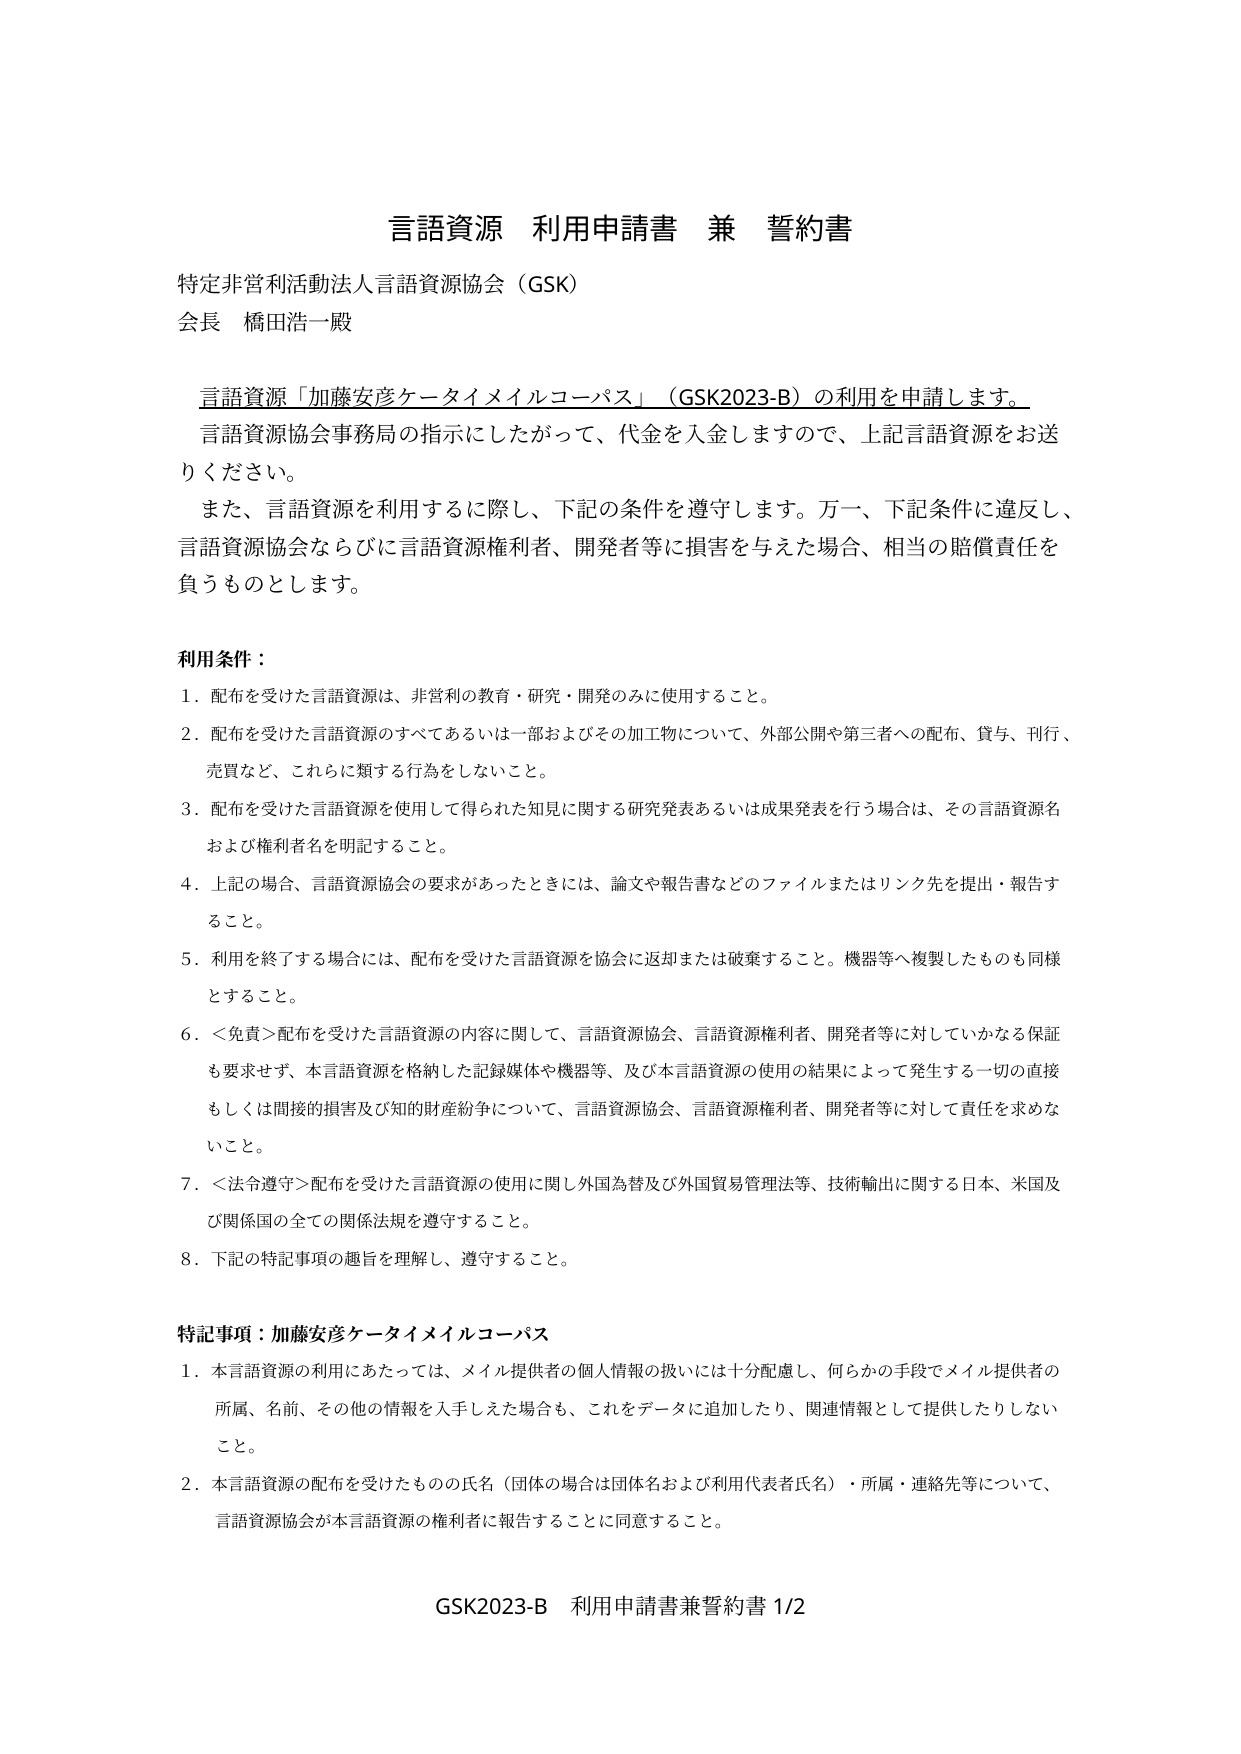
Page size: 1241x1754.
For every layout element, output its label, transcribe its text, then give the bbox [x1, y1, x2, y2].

text 特定非営利活動法人言語資源協会（GSK） [177, 264, 1063, 302]
text ２．本言語資源の配布を受けたものの氏名（団体の場合は団体名および利用代表者氏名）・所属・連絡先等について、言語資源協会が本言語資源の権利者に報告することに同意すること。 [177, 1464, 1063, 1539]
text ７．＜法令遵守＞配布を受けた言語資源の使用に関し外国為替及び外国貿易管理法等、技術輸出に関する日本、米国及び関係国の全ての関係法規を遵守すること。 [177, 1164, 1063, 1239]
text 会長 橋田浩一殿 [177, 302, 1063, 339]
text 利用条件： [177, 639, 1063, 677]
text また、言語資源を利用するに際し、下記の条件を遵守します。万一、下記条件に違反し、言語資源協会ならびに言語資源権利者、開発者等に損害を与えた場合、相当の賠償責任を負うものとします。 [177, 489, 1063, 602]
text 特記事項：加藤安彦ケータイメイルコーパス [177, 1314, 1063, 1352]
text 言語資源「加藤安彦ケータイメイルコーパス」（GSK2023-B）の利用を申請します。 [177, 377, 1063, 414]
text ３．配布を受けた言語資源を使用して得られた知見に関する研究発表あるいは成果発表を行う場合は、その言語資源名および権利者名を明記すること。 [177, 789, 1063, 864]
text ５．利用を終了する場合には、配布を受けた言語資源を協会に返却または破棄すること。機器等へ複製したものも同様とすること。 [177, 939, 1063, 1014]
text ８．下記の特記事項の趣旨を理解し、遵守すること。 [177, 1239, 1063, 1277]
text 言語資源協会事務局の指示にしたがって、代金を入金しますので、上記言語資源をお送りください。 [177, 414, 1063, 489]
text ６．＜免責＞配布を受けた言語資源の内容に関して、言語資源協会、言語資源権利者、開発者等に対していかなる保証も要求せず、本言語資源を格納した記録媒体や機器等、及び本言語資源の使用の結果によって発生する一切の直接もしくは間接的損害及び知的財産紛争について、言語資源協会、言語資源権利者、開発者等に対して責任を求めないこと。 [177, 1014, 1063, 1164]
text ２．配布を受けた言語資源のすべてあるいは一部およびその加工物について、外部公開や第三者への配布、貸与、刊行、売買など、これらに類する行為をしないこと。 [177, 714, 1063, 789]
subtitle 言語資源 利用申請書 兼 誓約書 [177, 189, 1063, 264]
text １．配布を受けた言語資源は、非営利の教育・研究・開発のみに使用すること。 [177, 677, 1063, 714]
text １．本言語資源の利用にあたっては、メイル提供者の個人情報の扱いには十分配慮し、何らかの手段でメイル提供者の所属、名前、その他の情報を入手しえた場合も、これをデータに追加したり、関連情報として提供したりしないこと。 [177, 1352, 1063, 1464]
text ４．上記の場合、言語資源協会の要求があったときには、論文や報告書などのファイルまたはリンク先を提出・報告すること。 [177, 864, 1063, 939]
